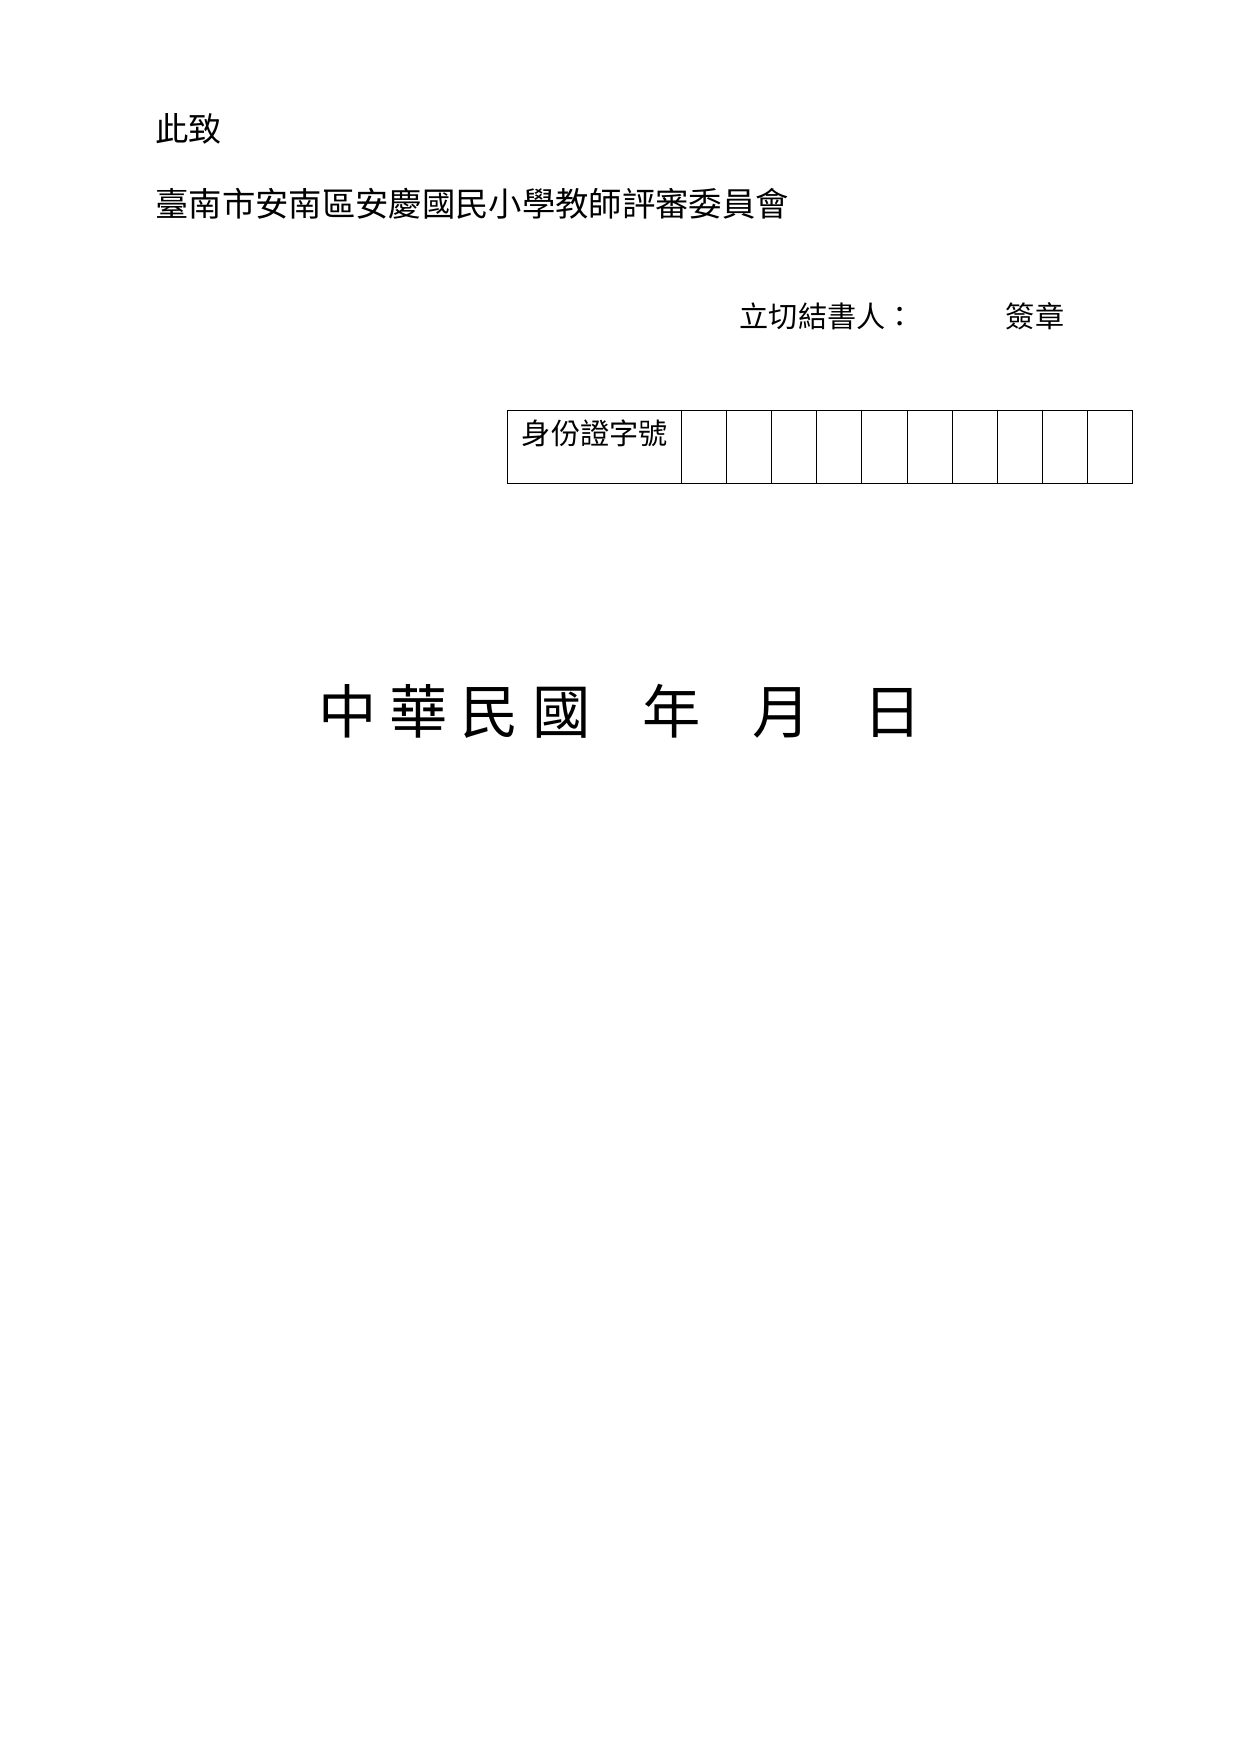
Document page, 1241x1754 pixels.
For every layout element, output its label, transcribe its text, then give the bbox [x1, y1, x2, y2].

table_header [953, 411, 997, 483]
table_header 身份證字號 [508, 411, 681, 483]
table_header [908, 411, 952, 483]
table_header [772, 411, 816, 483]
text 臺南市安南區安慶國民小學教師評審委員會 [89, 164, 1152, 239]
text 中 華 民 國 年 月 日 [89, 652, 1152, 764]
table_header [817, 411, 861, 483]
table_header [682, 411, 726, 483]
table_header [727, 411, 771, 483]
table_header [1043, 411, 1087, 483]
table_header [862, 411, 907, 483]
text 此致 [89, 89, 1152, 164]
table_header [1088, 411, 1132, 483]
table_header [998, 411, 1042, 483]
text 立切結書人： 簽章 [89, 277, 1064, 352]
